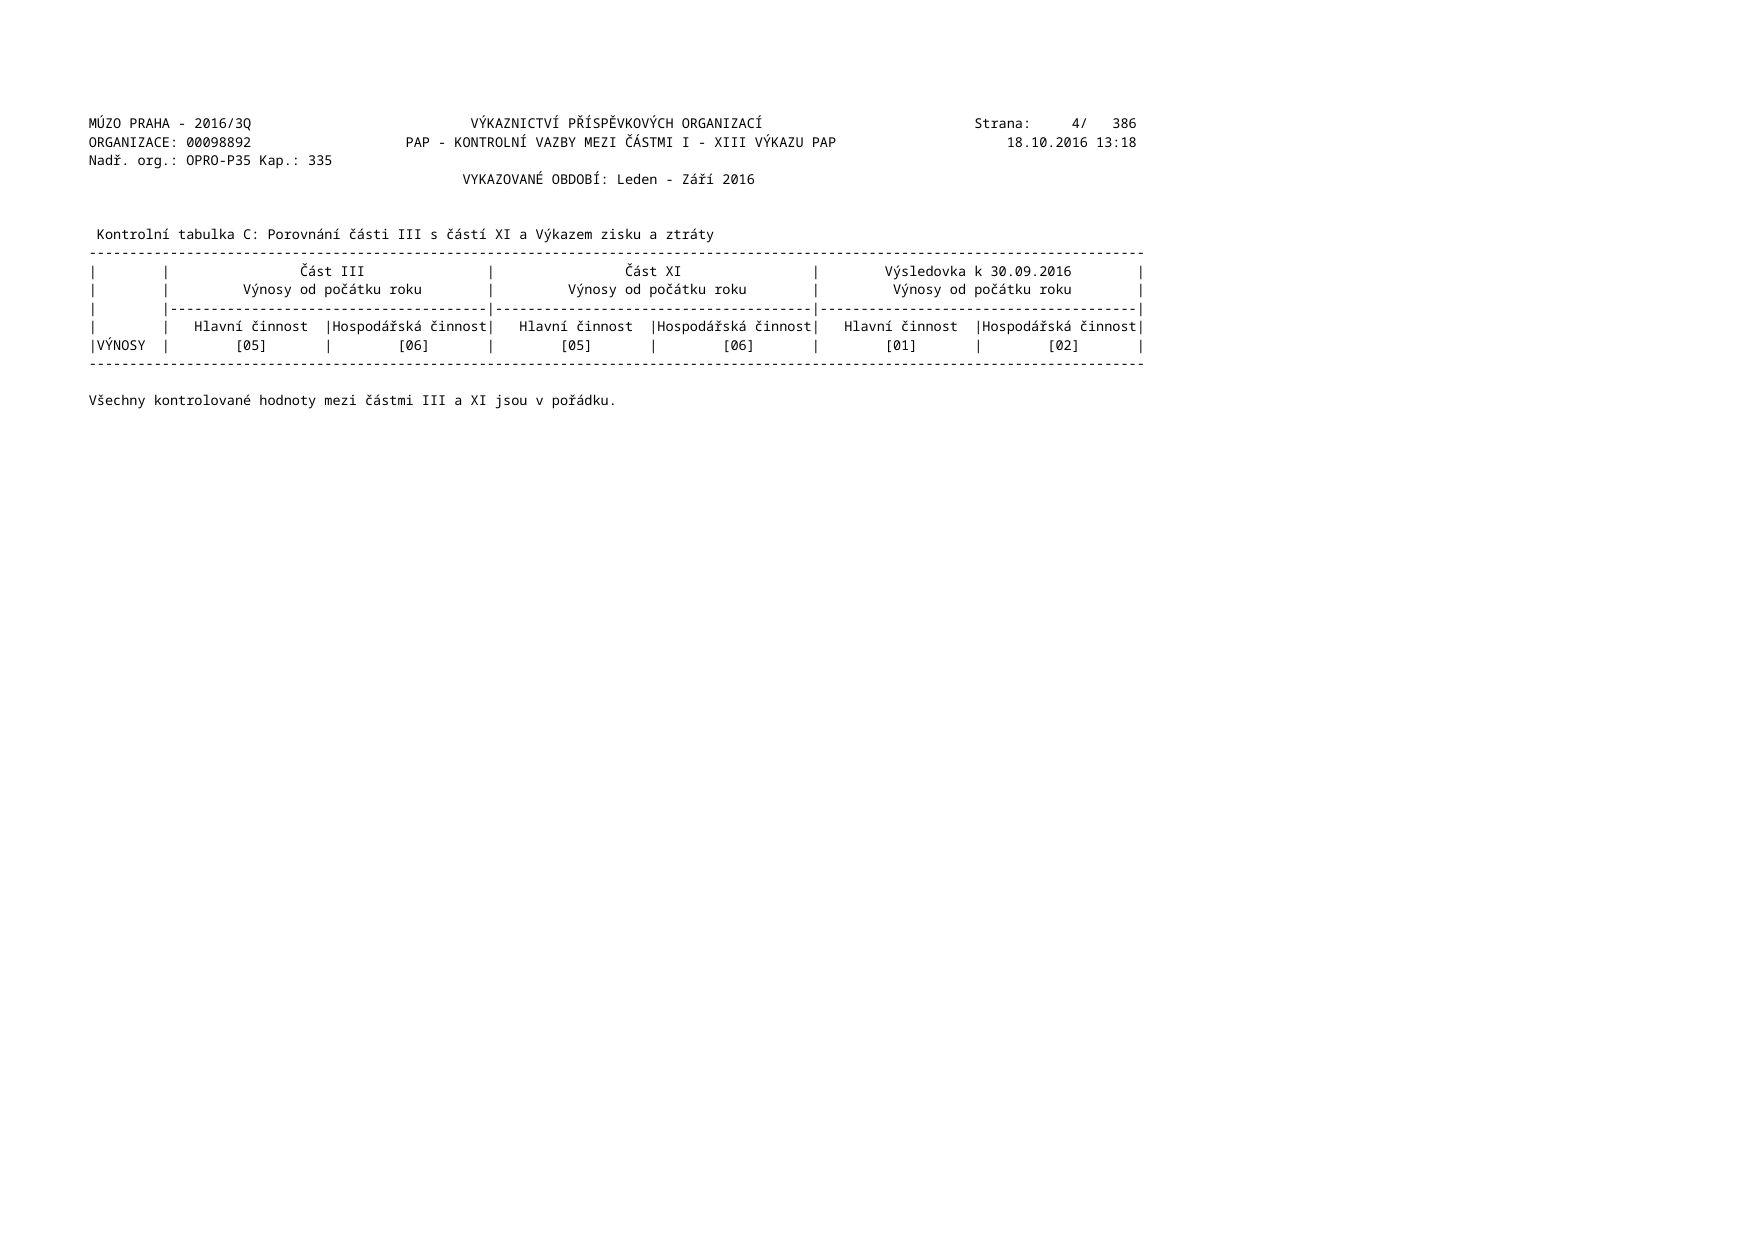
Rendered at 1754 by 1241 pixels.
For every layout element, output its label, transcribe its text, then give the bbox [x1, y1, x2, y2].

text ---------------------------------------------------------------------------------------------------------------------------------- [88, 354, 1665, 372]
text | |---------------------------------------|---------------------------------------|---------------------------------------| [88, 299, 1665, 317]
text ORGANIZACE: 00098892 PAP - KONTROLNÍ VAZBY MEZI ČÁSTMI I - XIII VÝKAZU PAP 18.10.2016 13:18 [88, 133, 1665, 151]
text | | Hlavní činnost |Hospodářská činnost| Hlavní činnost |Hospodářská činnost| Hlavní činnost |Hospodářská činnost| [88, 317, 1665, 336]
text Všechny kontrolované hodnoty mezi částmi III a XI jsou v pořádku. [88, 391, 1665, 409]
text Kontrolní tabulka C: Porovnání části III s částí XI a Výkazem zisku a ztráty [88, 225, 1665, 243]
text VYKAZOVANÉ OBDOBÍ: Leden - Září 2016 [88, 170, 1665, 188]
text | | Část III | Část XI | Výsledovka k 30.09.2016 | [88, 262, 1665, 280]
text ---------------------------------------------------------------------------------------------------------------------------------- [88, 243, 1665, 262]
text Nadř. org.: OPRO-P35 Kap.: 335 [88, 151, 1665, 170]
text |VÝNOSY | [05] | [06] | [05] | [06] | [01] | [02] | [88, 336, 1665, 354]
text | | Výnosy od počátku roku | Výnosy od počátku roku | Výnosy od počátku roku | [88, 280, 1665, 299]
text MÚZO PRAHA - 2016/3Q VÝKAZNICTVÍ PŘÍSPĚVKOVÝCH ORGANIZACÍ Strana: 4/ 386 [88, 114, 1665, 133]
